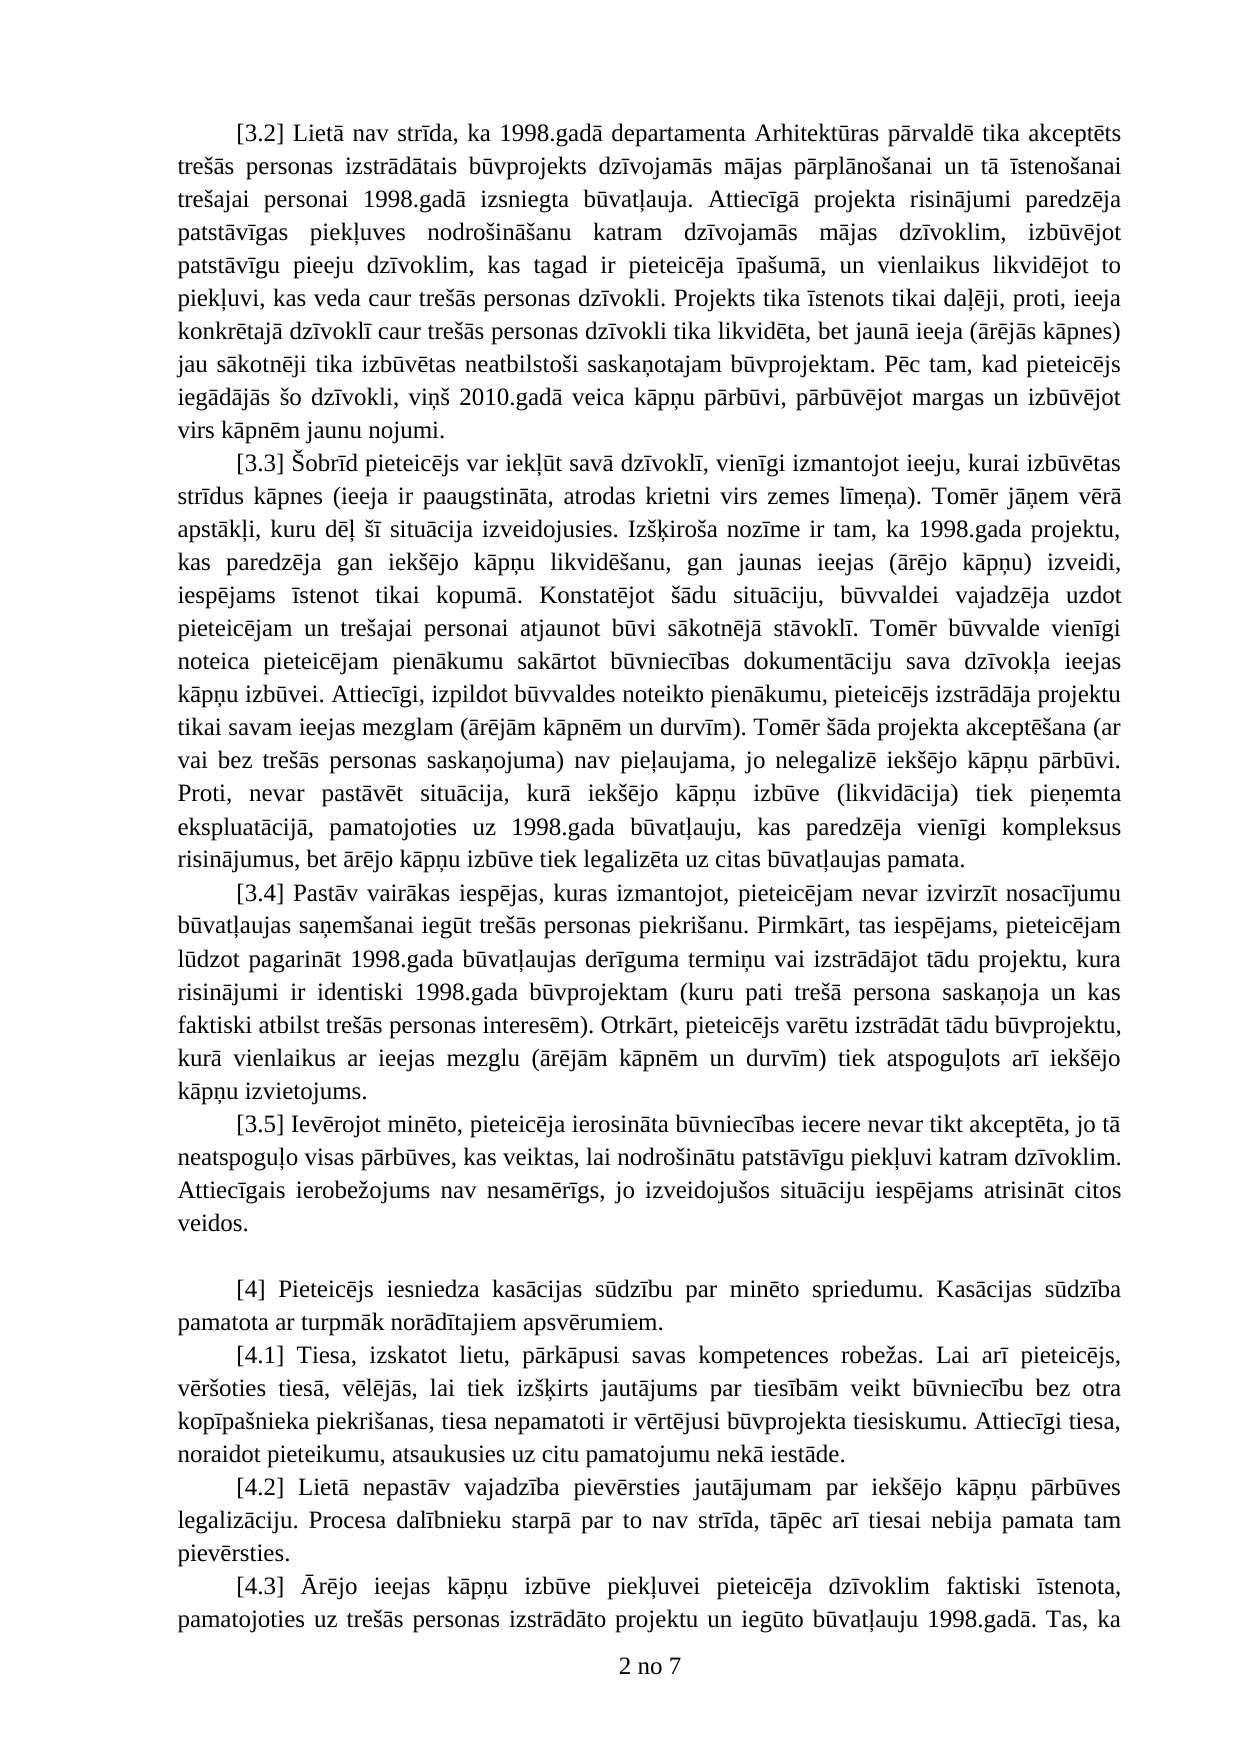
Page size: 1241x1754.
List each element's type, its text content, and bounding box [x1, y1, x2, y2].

text [3.5] Ievērojot minēto, pieteicēja ierosināta būvniecības iecere nevar tikt akceptēta, jo tā neatspoguļo visas pārbūves, kas veiktas, lai nodrošinātu patstāvīgu piekļuvi katram dzīvoklim. Attiecīgais ierobežojums nav nesamērīgs, jo izveidojušos situāciju iespējams atrisināt citos veidos. [177, 1109, 1122, 1237]
text [4.2] Lietā nepastāv vajadzība pievērsties jautājumam par iekšējo kāpņu pārbūves legalizāciju. Procesa dalībnieku starpā par to nav strīda, tāpēc arī tiesai nebija pamata tam pievērsties. [177, 1472, 1122, 1567]
text [4] Pieteicējs iesniedza kasācijas sūdzību par minēto spriedumu. Kasācijas sūdzība pamatota ar turpmāk norādītajiem apsvērumiem. [177, 1274, 1122, 1336]
text [3.3] Šobrīd pieteicējs var iekļūt savā dzīvoklī, vienīgi izmantojot ieeju, kurai izbūvētas strīdus kāpnes (ieeja ir paaugstināta, atrodas krietni virs zemes līmeņa). Tomēr jāņem vērā apstākļi, kuru dēļ šī situācija izveidojusies. Izšķiroša nozīme ir tam, ka 1998.gada projektu, kas paredzēja gan iekšējo kāpņu likvidēšanu, gan jaunas ieejas (ārējo kāpņu) izveidi, iespējams īstenot tikai kopumā. Konstatējot šādu situāciju, būvvaldei vajadzēja uzdot pieteicējam un trešajai personai atjaunot būvi sākotnējā stāvoklī. Tomēr būvvalde vienīgi noteica pieteicējam pienākumu sakārtot būvniecības dokumentāciju sava dzīvokļa ieejas kāpņu izbūvei. Attiecīgi, izpildot būvvaldes noteikto pienākumu, pieteicējs izstrādāja projektu tikai savam ieejas mezglam (ārējām kāpnēm un durvīm). Tomēr šāda projekta akceptēšana (ar vai bez trešās personas saskaņojuma) nav pieļaujama, jo nelegalizē iekšējo kāpņu pārbūvi. Proti, nevar pastāvēt situācija, kurā iekšējo kāpņu izbūve (likvidācija) tiek pieņemta ekspluatācijā, pamatojoties uz 1998.gada būvatļauju, kas paredzēja vienīgi kompleksus risinājumus, bet ārējo kāpņu izbūve tiek legalizēta uz citas būvatļaujas pamata. [177, 448, 1122, 873]
text [4.1] Tiesa, izskatot lietu, pārkāpusi savas kompetences robežas. Lai arī pieteicējs, vēršoties tiesā, vēlējās, lai tiek izšķirts jautājums par tiesībām veikt būvniecību bez otra kopīpašnieka piekrišanas, tiesa nepamatoti ir vērtējusi būvprojekta tiesiskumu. Attiecīgi tiesa, noraidot pieteikumu, atsaukusies uz citu pamatojumu nekā iestāde. [177, 1340, 1122, 1468]
text [3.2] Lietā nav strīda, ka 1998.gadā departamenta Arhitektūras pārvaldē tika akceptēts trešās personas izstrādātais būvprojekts dzīvojamās mājas pārplānošanai un tā īstenošanai trešajai personai 1998.gadā izsniegta būvatļauja. Attiecīgā projekta risinājumi paredzēja patstāvīgas piekļuves nodrošināšanu katram dzīvojamās mājas dzīvoklim, izbūvējot patstāvīgu pieeju dzīvoklim, kas tagad ir pieteicēja īpašumā, un vienlaikus likvidējot to piekļuvi, kas veda caur trešās personas dzīvokli. Projekts tika īstenots tikai daļēji, proti, ieeja konkrētajā dzīvoklī caur trešās personas dzīvokli tika likvidēta, bet jaunā ieeja (ārējās kāpnes) jau sākotnēji tika izbūvētas neatbilstoši saskaņotajam būvprojektam. Pēc tam, kad pieteicējs iegādājās šo dzīvokli, viņš 2010.gadā veica kāpņu pārbūvi, pārbūvējot margas un izbūvējot virs kāpnēm jaunu nojumi. [177, 118, 1122, 444]
text [3.4] Pastāv vairākas iespējas, kuras izmantojot, pieteicējam nevar izvirzīt nosacījumu būvatļaujas saņemšanai iegūt trešās personas piekrišanu. Pirmkārt, tas iespējams, pieteicējam lūdzot pagarināt 1998.gada būvatļaujas derīguma termiņu vai izstrādājot tādu projektu, kura risinājumi ir identiski 1998.gada būvprojektam (kuru pati trešā persona saskaņoja un kas faktiski atbilst trešās personas interesēm). Otrkārt, pieteicējs varētu izstrādāt tādu būvprojektu, kurā vienlaikus ar ieejas mezglu (ārējām kāpnēm un durvīm) tiek atspoguļots arī iekšējo kāpņu izvietojums. [177, 878, 1122, 1104]
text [177, 1571, 1122, 1633]
